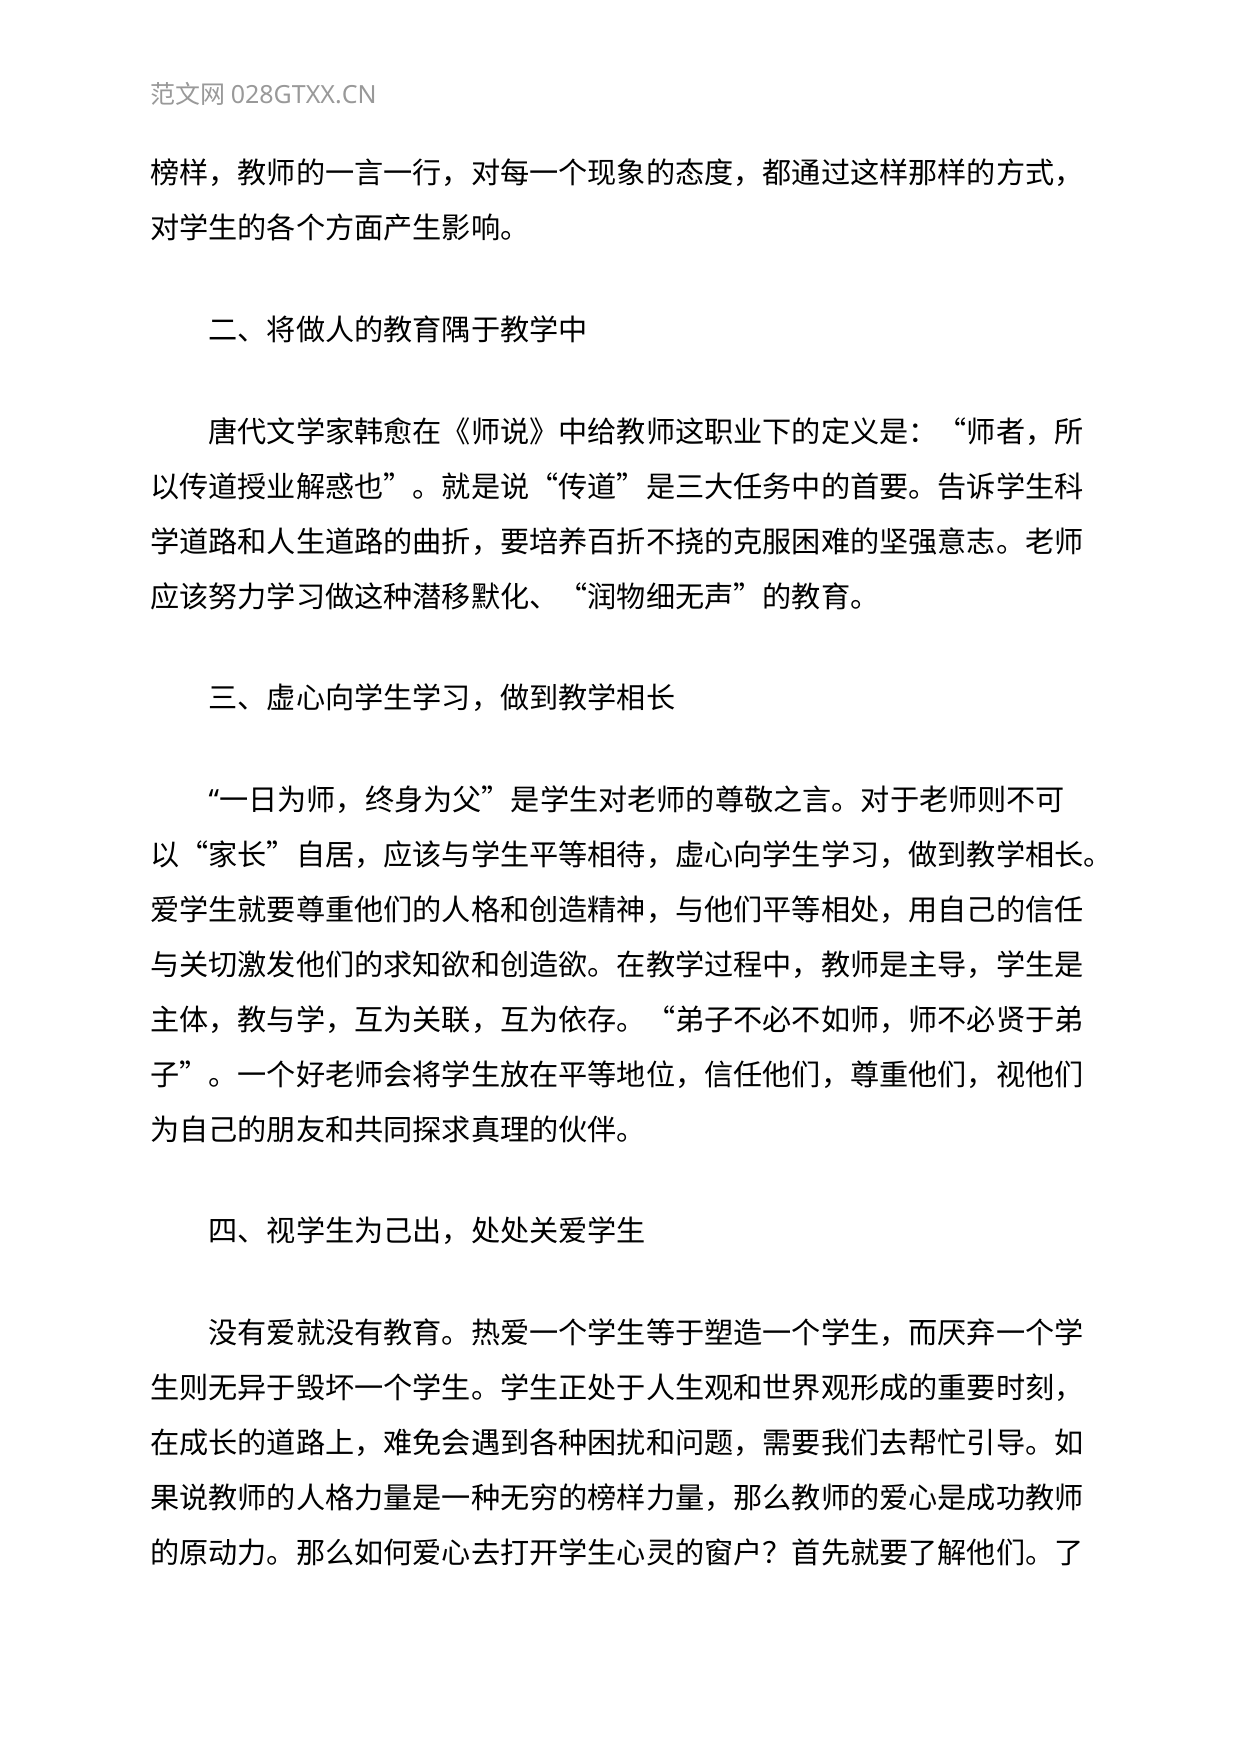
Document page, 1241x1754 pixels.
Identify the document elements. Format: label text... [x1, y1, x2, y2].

text “一日为师，终身为父”是学生对老师的尊敬之言。对于老师则不可以“家长”自居，应该与学生平等相待，虚心向学生学习，做到教学相长。爱学生就要尊重他们的人格和创造精神，与他们平等相处，用自己的信任与关切激发他们的求知欲和创造欲。在教学过程中，教师是主导，学生是主体，教与学，互为关联，互为依存。“弟子不必不如师，师不必贤于弟子”。一个好老师会将学生放在平等地位，信任他们，尊重他们，视他们为自己的朋友和共同探求真理的伙伴。 [150, 777, 1090, 1148]
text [150, 1310, 1090, 1572]
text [150, 150, 1090, 247]
text 三、虚心向学生学习，做到教学相长 [150, 675, 1090, 717]
text 唐代文学家韩愈在《师说》中给教师这职业下的定义是：“师者，所以传道授业解惑也”。就是说“传道”是三大任务中的首要。告诉学生科学道路和人生道路的曲折，要培养百折不挠的克服困难的坚强意志。老师应该努力学习做这种潜移默化、“润物细无声”的教育。 [150, 408, 1090, 615]
text 四、视学生为己出，处处关爱学生 [150, 1208, 1090, 1250]
text 二、将做人的教育隅于教学中 [150, 307, 1090, 349]
